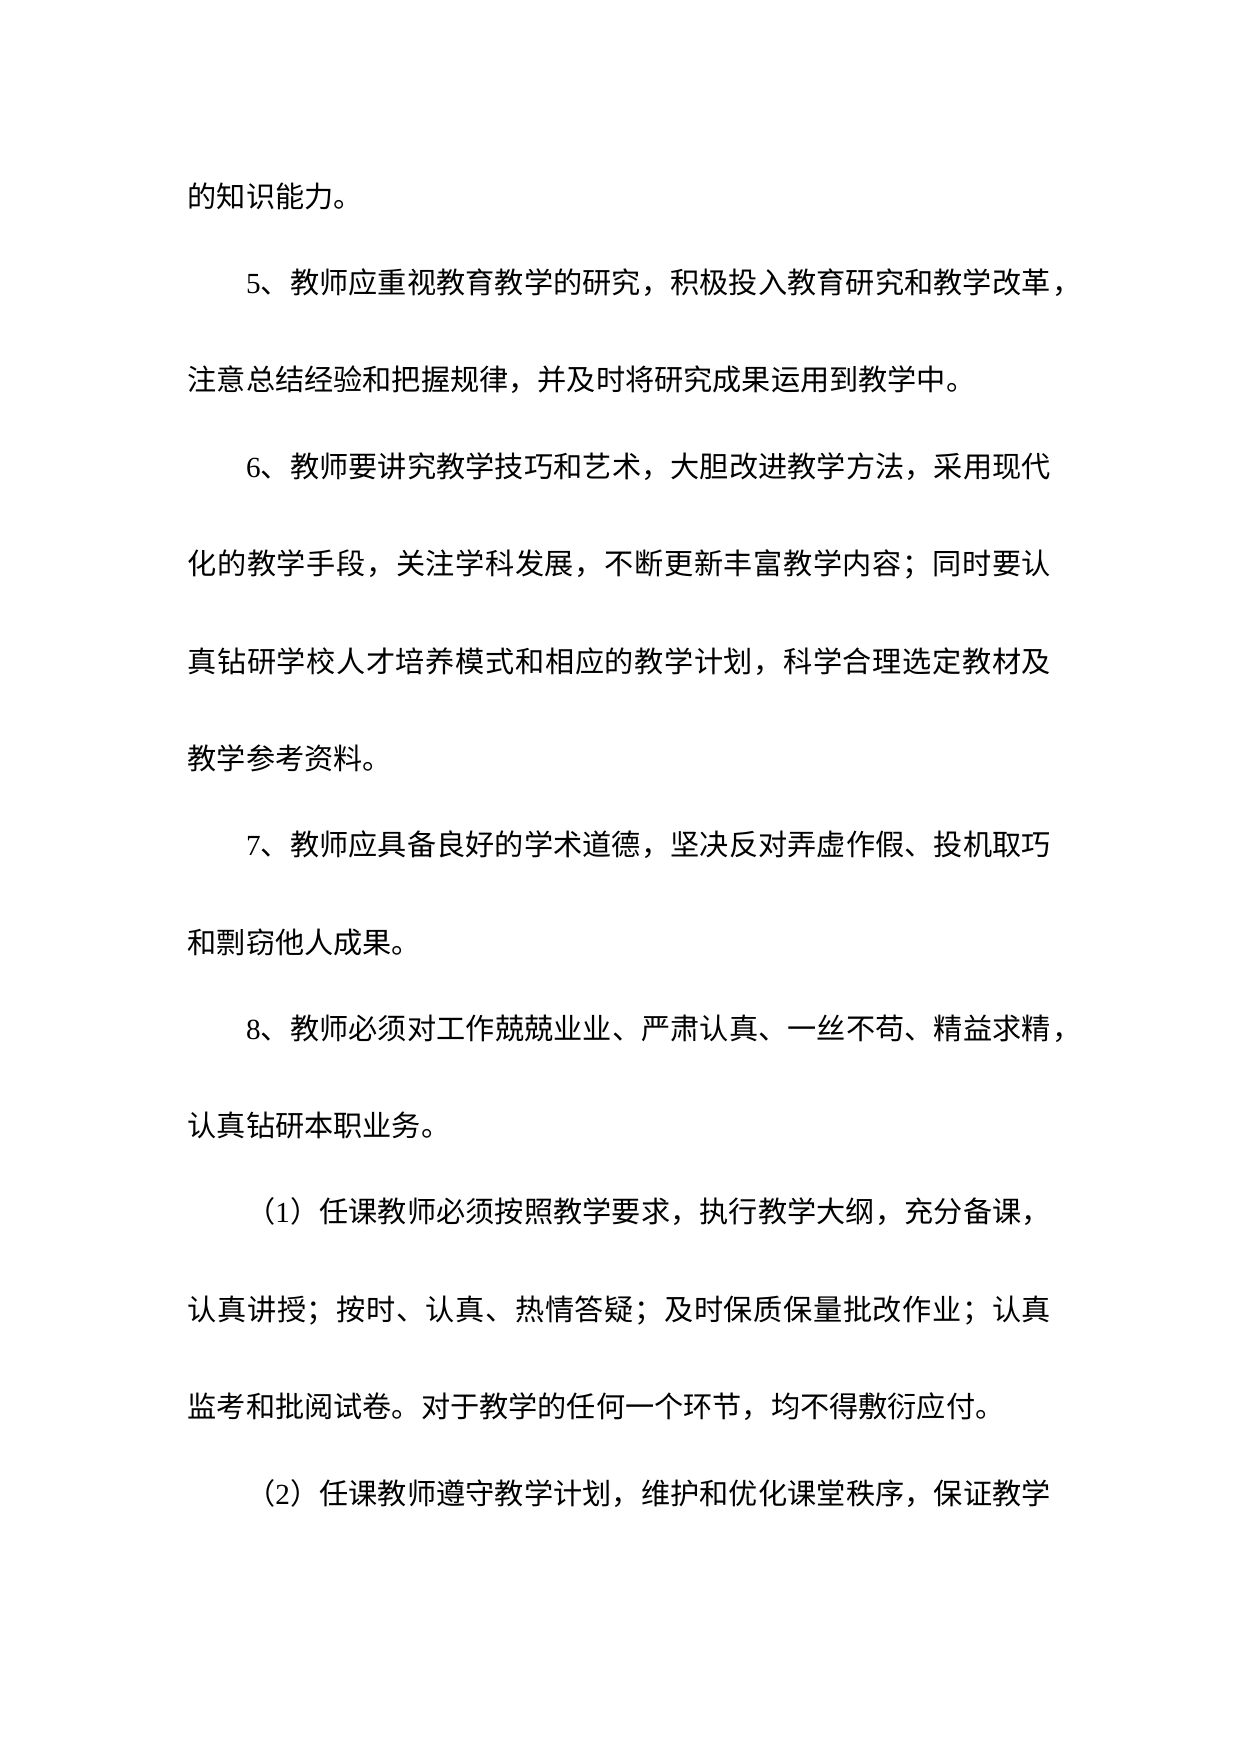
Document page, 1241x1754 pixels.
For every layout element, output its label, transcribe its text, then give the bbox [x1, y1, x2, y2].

text （1）任课教师必须按照教学要求，执行教学大纲，充分备课，认真讲授；按时、认真、热情答疑；及时保质保量批改作业；认真监考和批阅试卷。对于教学的任何一个环节，均不得敷衍应付。 [187, 1178, 1053, 1438]
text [187, 162, 1053, 227]
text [187, 1459, 1053, 1524]
text 7、教师应具备良好的学术道德，坚决反对弄虚作假、投机取巧和剽窃他人成果。 [187, 810, 1053, 973]
text 8、教师必须对工作兢兢业业、严肃认真、一丝不苟、精益求精，认真钻研本职业务。 [187, 994, 1053, 1157]
text 5、教师应重视教育教学的研究，积极投入教育研究和教学改革，注意总结经验和把握规律，并及时将研究成果运用到教学中。 [187, 248, 1053, 411]
text 6、教师要讲究教学技巧和艺术，大胆改进教学方法，采用现代化的教学手段，关注学科发展，不断更新丰富教学内容；同时要认真钻研学校人才培养模式和相应的教学计划，科学合理选定教材及教学参考资料。 [187, 432, 1053, 789]
